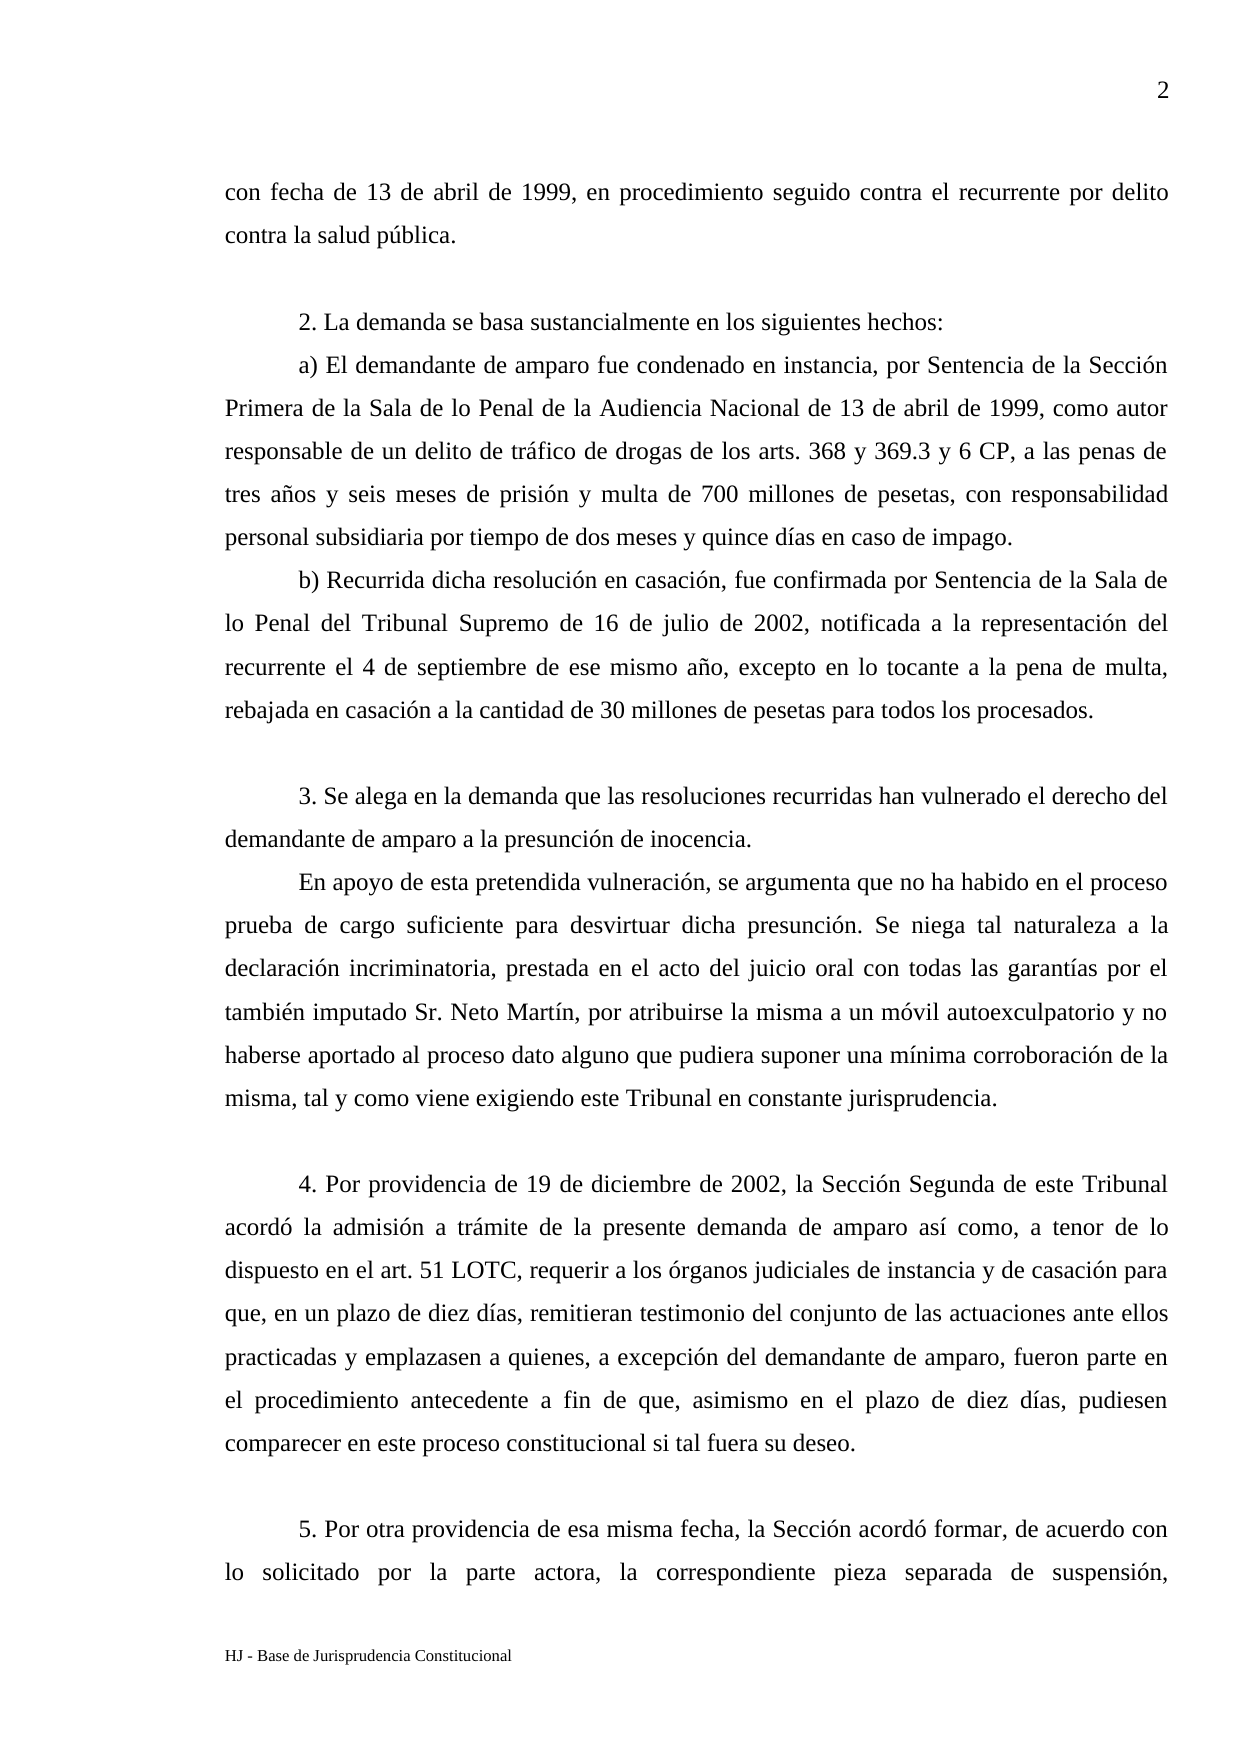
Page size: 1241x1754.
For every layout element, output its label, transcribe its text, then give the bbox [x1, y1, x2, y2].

text 4. Por providencia de 19 de diciembre de 2002, la Sección Segunda de este Tribunal acordó la admisión a trámite de la presente demanda de amparo así como, a tenor de lo dispuesto en el art. 51 LOTC, requerir a los órganos judiciales de instancia y de casación para que, en un plazo de diez días, remitieran testimonio del conjunto de las actuaciones ante ellos practicadas y emplazasen a quienes, a excepción del demandante de amparo, fueron parte en el procedimiento antecedente a fin de que, asimismo en el plazo de diez días, pudiesen comparecer en este proceso constitucional si tal fuera su deseo. [224, 1169, 1169, 1457]
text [224, 177, 1169, 249]
text 2. La demanda se basa sustancialmente en los siguientes hechos: [224, 307, 1169, 335]
text b) Recurrida dicha resolución en casación, fue confirmada por Sentencia de la Sala de lo Penal del Tribunal Supremo de 16 de julio de 2002, notificada a la representación del recurrente el 4 de septiembre de ese mismo año, excepto en lo tocante a la pena de multa, rebajada en casación a la cantidad de 30 millones de pesetas para todos los procesados. [224, 565, 1169, 723]
text a) El demandante de amparo fue condenado en instancia, por Sentencia de la Sección Primera de la Sala de lo Penal de la Audiencia Nacional de 13 de abril de 1999, como autor responsable de un delito de tráfico de drogas de los arts. 368 y 369.3 y 6 CP, a las penas de tres años y seis meses de prisión y multa de 700 millones de pesetas, con responsabilidad personal subsidiaria por tiempo de dos meses y quince días en caso de impago. [224, 350, 1169, 551]
text En apoyo de esta pretendida vulneración, se argumenta que no ha habido en el proceso prueba de cargo suficiente para desvirtuar dicha presunción. Se niega tal naturaleza a la declaración incriminatoria, prestada en el acto del juicio oral con todas las garantías por el también imputado Sr. Neto Martín, por atribuirse la misma a un móvil autoexculpatorio y no haberse aportado al proceso dato alguno que pudiera suponer una mínima corroboración de la misma, tal y como viene exigiendo este Tribunal en constante jurisprudencia. [224, 867, 1169, 1112]
text 3. Se alega en la demanda que las resoluciones recurridas han vulnerado el derecho del demandante de amparo a la presunción de inocencia. [224, 781, 1169, 853]
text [224, 1514, 1169, 1586]
